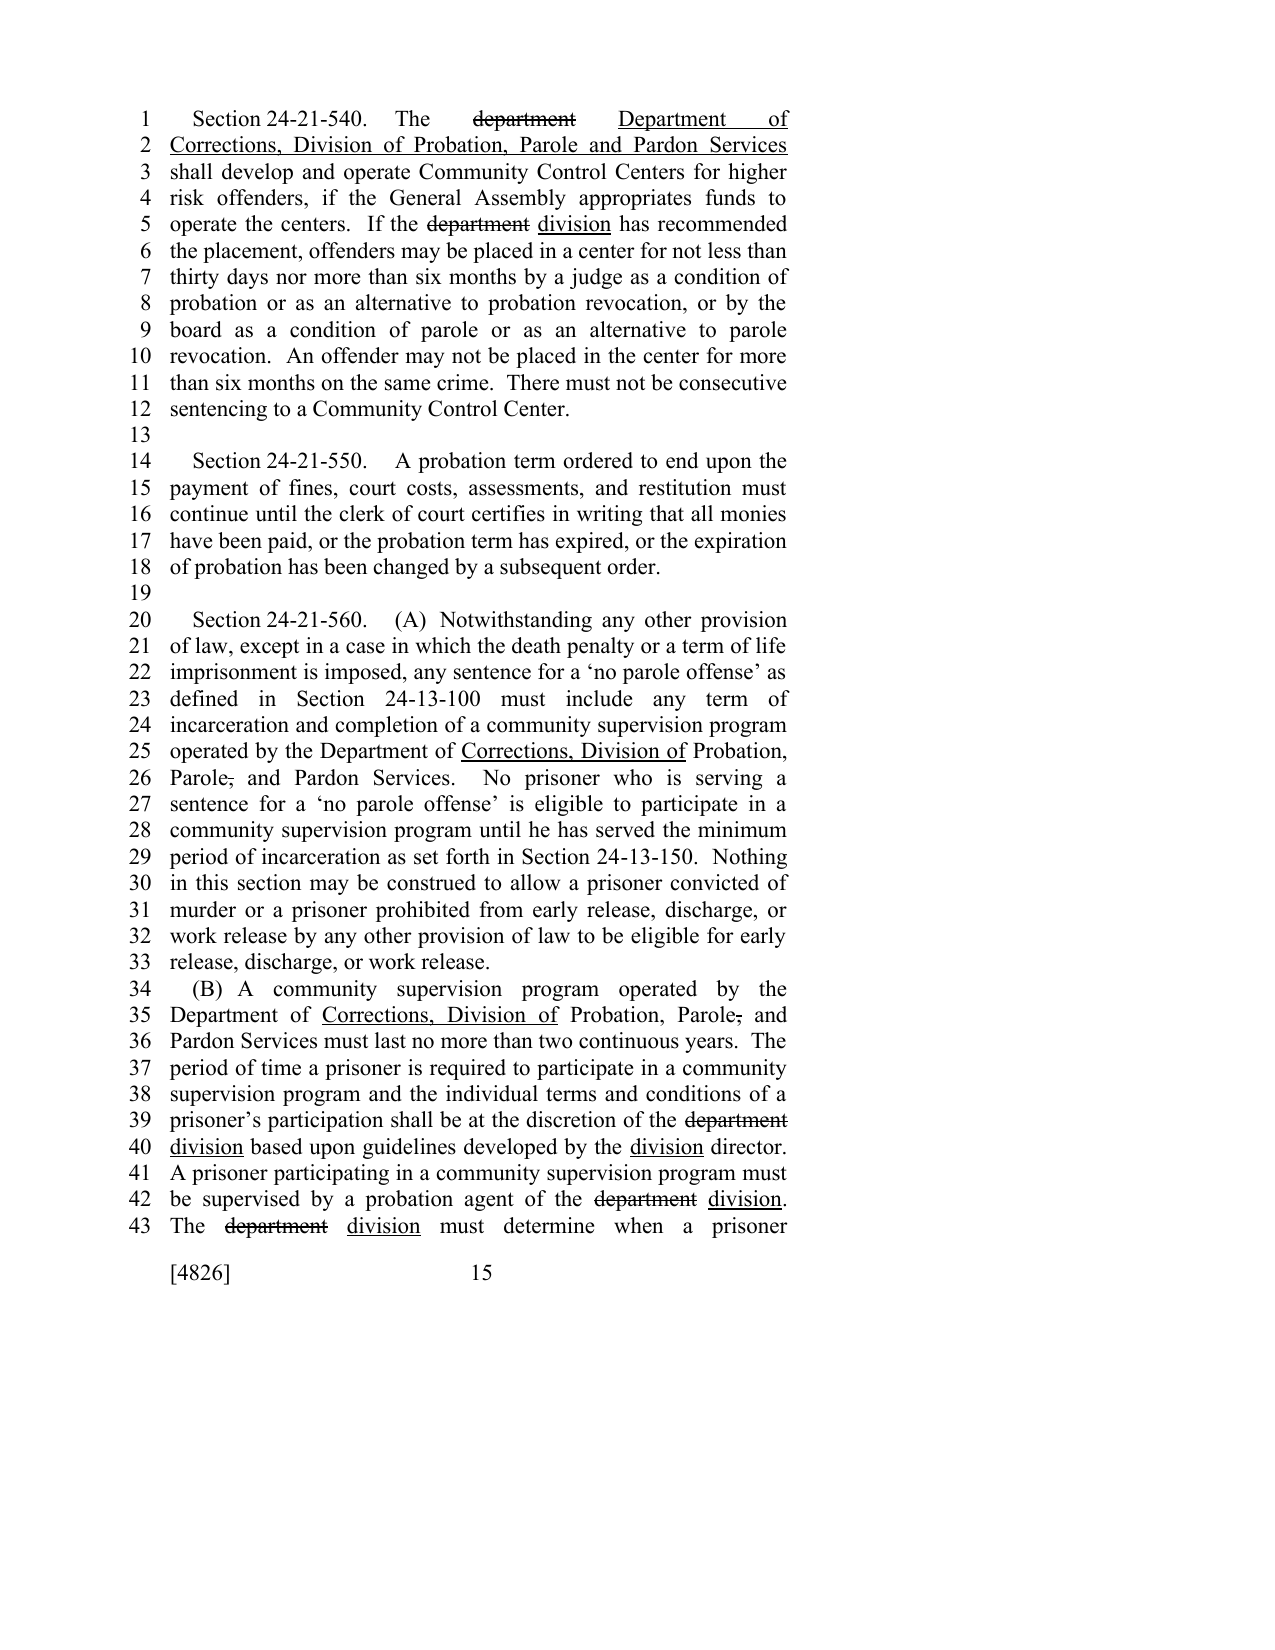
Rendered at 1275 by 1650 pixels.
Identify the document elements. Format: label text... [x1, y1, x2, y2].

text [169, 975, 787, 1238]
text Section 24-21-560. (A) Notwithstanding any other provision of law, except in a case in which the death penalty or a term of life imprisonment is imposed, any sentence for a ‘no parole offense’ as defined in Section 24-13-100 must include any term of incarceration and completion of a community supervision program operated by the Department of Corrections, Division of Probation, Parole, and Pardon Services. No prisoner who is serving a sentence for a ‘no parole offense’ is eligible to participate in a community supervision program until he has served the minimum period of incarceration as set forth in Section 24-13-150. Nothing in this section may be construed to allow a prisoner convicted of murder or a prisoner prohibited from early release, discharge, or work release by any other provision of law to be eligible for early release, discharge, or work release. [169, 606, 787, 975]
text Section 24-21-550. A probation term ordered to end upon the payment of fines, court costs, assessments, and restitution must continue until the clerk of court certifies in writing that all monies have been paid, or the probation term has expired, or the expiration of probation has been changed by a subsequent order. [169, 448, 787, 579]
text Section 24-21-540. The department Department of Corrections, Division of Probation, Parole and Pardon Services shall develop and operate Community Control Centers for higher risk offenders, if the General Assembly appropriates funds to operate the centers. If the department division has recommended the placement, offenders may be placed in a center for not less than thirty days nor more than six months by a judge as a condition of probation or as an alternative to probation revocation, or by the board as a condition of parole or as an alternative to parole revocation. An offender may not be placed in the center for more than six months on the same crime. There must not be consecutive sentencing to a Community Control Center. [169, 155, 787, 421]
